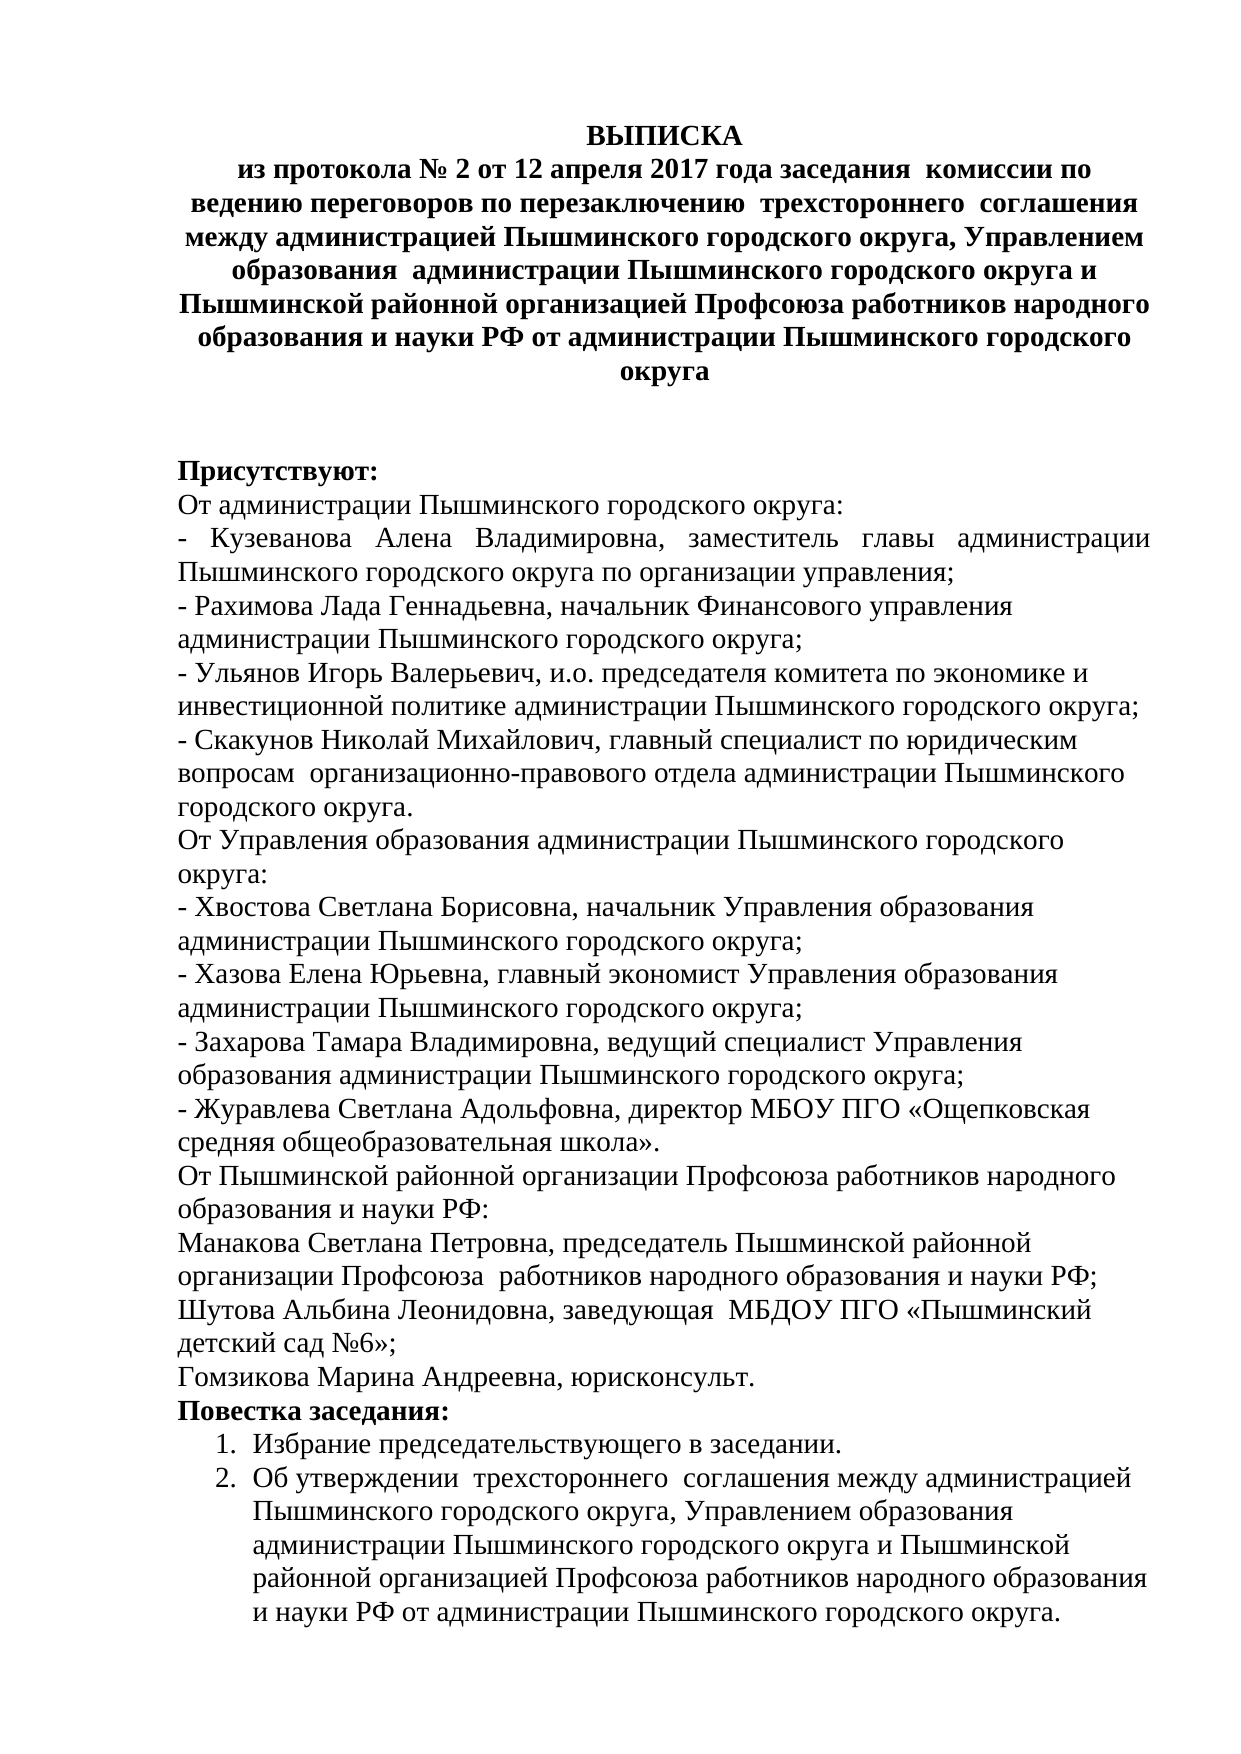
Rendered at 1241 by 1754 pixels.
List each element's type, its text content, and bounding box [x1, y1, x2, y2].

text - Захарова Тамара Владимировна, ведущий специалист Управления образования администрации Пышминского городского округа; [177, 1024, 1152, 1091]
text - Кузеванова Алена Владимировна, заместитель главы администрации Пышминского городского округа по организации управления; [177, 521, 1152, 588]
list Избрание председательствующего в заседании. [215, 1426, 1152, 1460]
text - Журавлева Светлана Адольфовна, директор МБОУ ПГО «Ощепковская средняя общеобразовательная школа». [177, 1091, 1152, 1158]
text От администрации Пышминского городского округа: [177, 487, 1152, 521]
text Повестка заседания: [177, 1393, 1152, 1426]
text От Пышминской районной организации Профсоюза работников народного образования и науки РФ: [177, 1158, 1152, 1225]
text От Управления образования администрации Пышминского городского округа: [177, 822, 1152, 889]
text ВЫПИСКА [177, 118, 1152, 152]
list Об утверждении трехстороннего соглашения между администрацией Пышминского городского округа, Управлением образования администрации Пышминского городского округа и Пышминской районной организацией Профсоюза работников народного образования и науки РФ от администрации Пышминского городского округа. [215, 1460, 1152, 1627]
text Шутова Альбина Леонидовна, заведующая МБДОУ ПГО «Пышминский детский сад №6»; [177, 1292, 1152, 1359]
text Гомзикова Марина Андреевна, юрисконсульт. [177, 1359, 1152, 1393]
text Присутствуют: [177, 453, 1152, 487]
text Манакова Светлана Петровна, председатель Пышминской районной организации Профсоюза работников народного образования и науки РФ; [177, 1225, 1152, 1292]
text - Рахимова Лада Геннадьевна, начальник Финансового управления администрации Пышминского городского округа; - Ульянов Игорь Валерьевич, и.о. председателя комитета по экономике и инвестиционной политике администрации Пышминского городского округа; - Скакунов Николай Михайлович, главный специалист по юридическим вопросам организационно-правового отдела администрации Пышминского городского округа. [177, 588, 1152, 822]
text из протокола № 2 от 12 апреля 2017 года заседания комиссии по ведению переговоров по перезаключению трехстороннего соглашения между администрацией Пышминского городского округа, Управлением образования администрации Пышминского городского округа и Пышминской районной организацией Профсоюза работников народного образования и науки РФ от администрации Пышминского городского округа [177, 152, 1152, 386]
text - Хвостова Светлана Борисовна, начальник Управления образования администрации Пышминского городского округа; [177, 889, 1152, 957]
text - Хазова Елена Юрьевна, главный экономист Управления образования администрации Пышминского городского округа; [177, 957, 1152, 1024]
